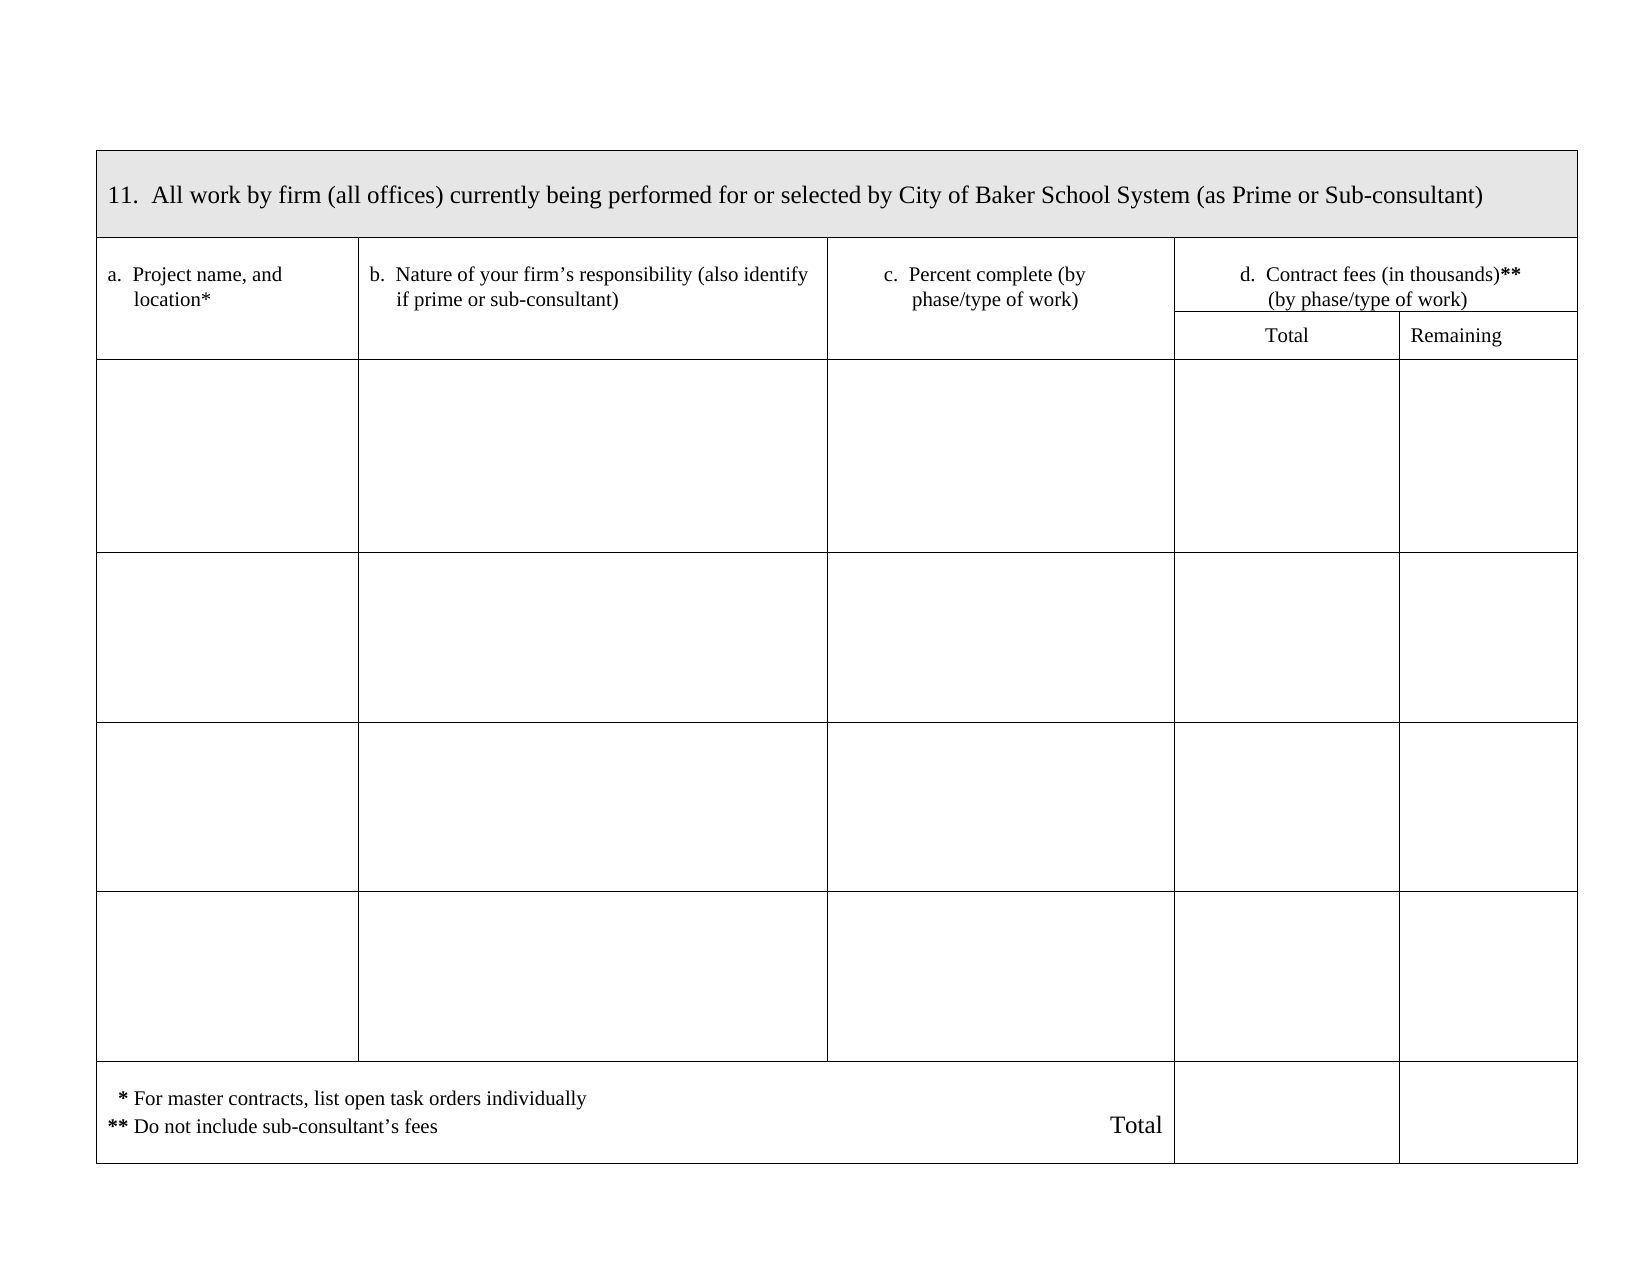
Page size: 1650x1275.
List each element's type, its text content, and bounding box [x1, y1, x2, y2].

table_cell [1175, 892, 1399, 1061]
table_cell Remaining [1400, 312, 1577, 359]
table_cell [1175, 553, 1399, 722]
table_cell d. Contract fees (in thousands)** (by phase/type of work) [1175, 238, 1577, 311]
table_cell [1175, 360, 1399, 552]
table_cell [359, 892, 827, 1061]
table_cell [1400, 1062, 1577, 1163]
table_cell [828, 892, 1174, 1061]
table_cell [1175, 723, 1399, 891]
table_cell [359, 360, 827, 552]
table_header 11. All work by firm (all offices) currently being performed for or selected by City of Baker School System (as Prime or Sub-consultant) [97, 151, 1577, 237]
table_cell b. Nature of your firm’s responsibility (also identify if prime or sub-consultant) [359, 238, 827, 359]
table_cell [1400, 360, 1577, 552]
table_cell [1400, 723, 1577, 891]
table_cell Total [1175, 312, 1399, 359]
table_cell * For master contracts, list open task orders individually ** Do not include sub-consultant’s fees Total [97, 1062, 1174, 1163]
table_cell [1175, 1062, 1399, 1163]
table_cell [1400, 892, 1577, 1061]
table_cell [359, 723, 827, 891]
table_cell [1400, 553, 1577, 722]
table_cell [97, 360, 358, 552]
table_cell [97, 892, 358, 1061]
table_cell [97, 553, 358, 722]
table_cell [828, 723, 1174, 891]
table_cell a. Project name, and location* [97, 238, 358, 359]
table_cell [359, 553, 827, 722]
table_cell [97, 723, 358, 891]
table_cell [828, 553, 1174, 722]
table_cell [828, 360, 1174, 552]
table_cell c. Percent complete (by phase/type of work) [828, 238, 1174, 359]
